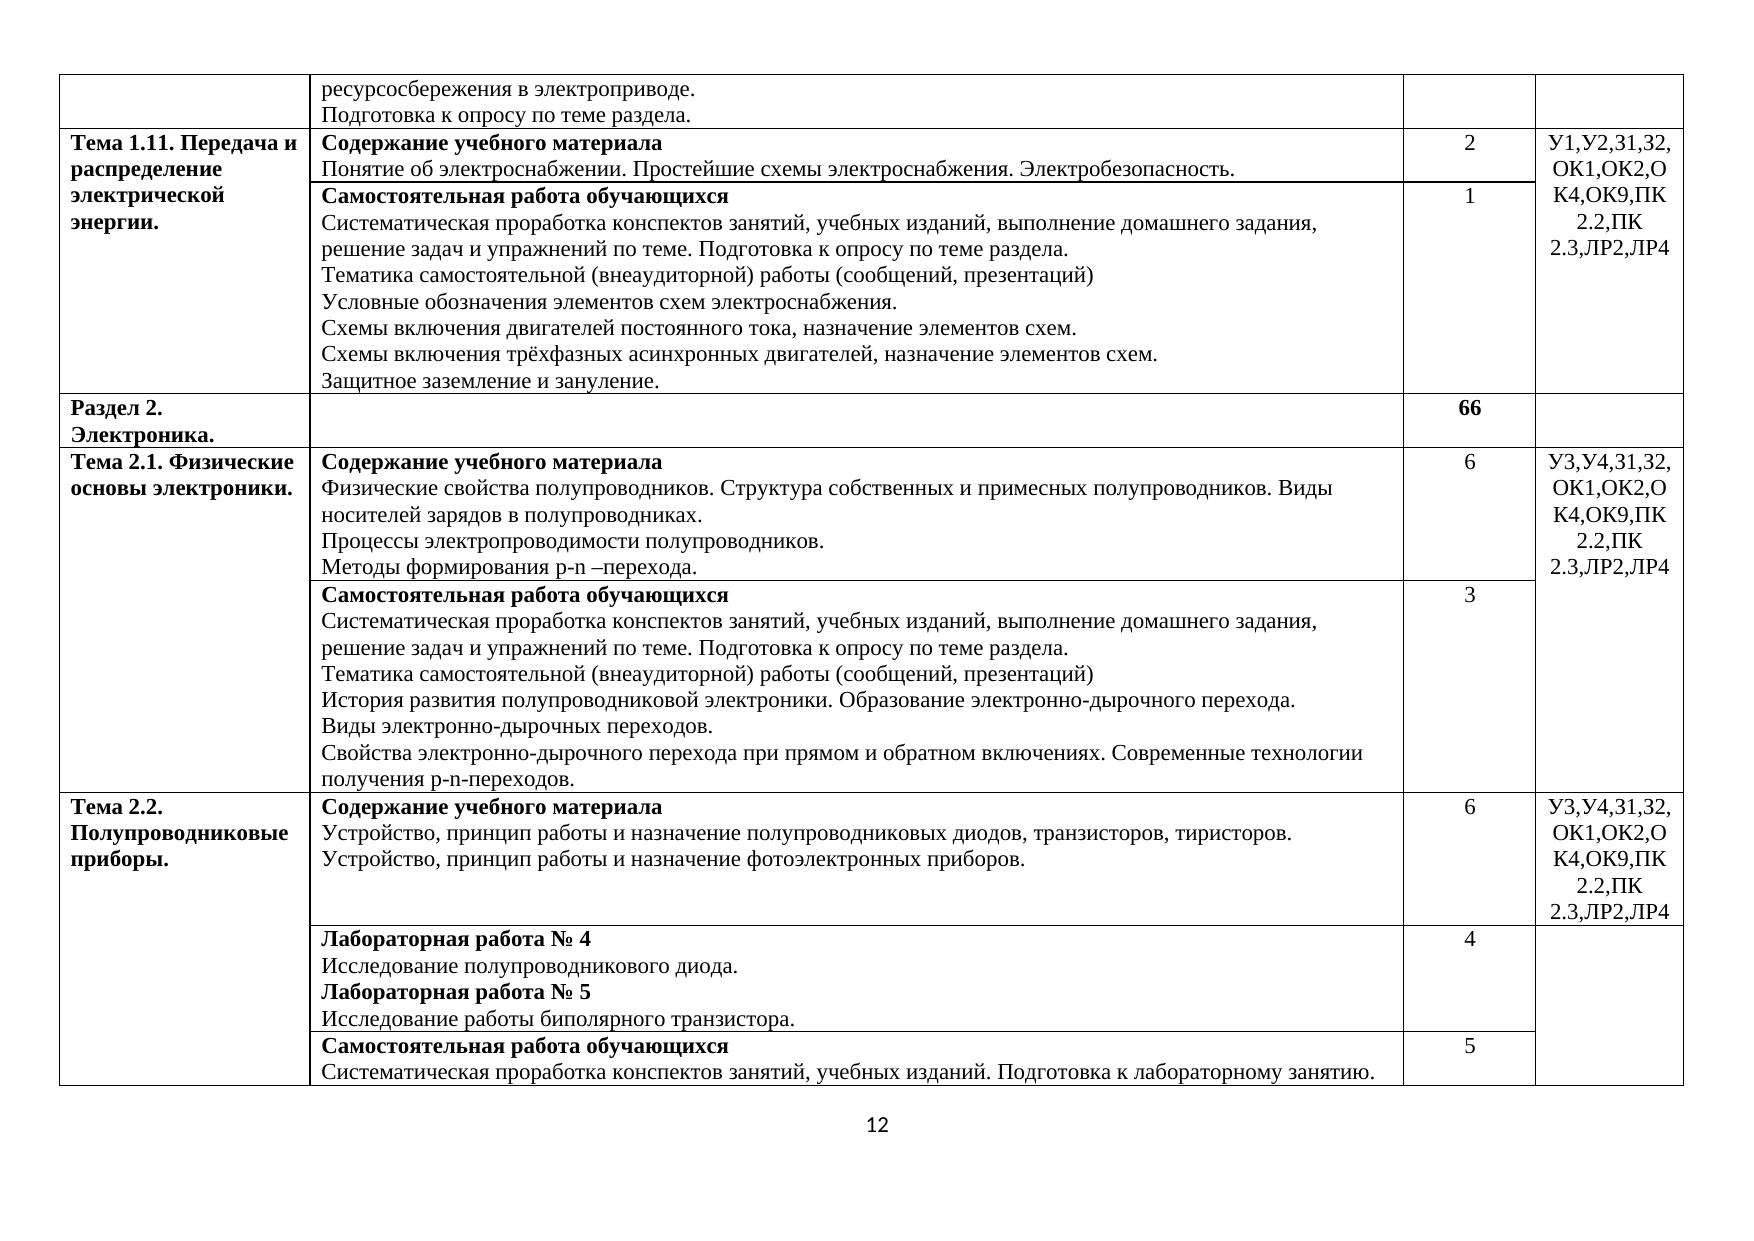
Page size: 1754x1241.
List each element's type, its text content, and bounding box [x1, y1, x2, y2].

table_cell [311, 75, 1403, 128]
table_cell Тема 2.2. Полупроводниковые приборы. [60, 793, 309, 1085]
table_cell Самостоятельная работа обучающихся Систематическая проработка конспектов занятий, учебных изданий, выполнение домашнего задания, решение задач и упражнений по теме. Подготовка к опросу по теме раздела. Тематика самостоятельной (внеаудиторной) работы (сообщений, презентаций) Условные обозначения элементов схем электроснабжения. Схемы включения двигателей постоянного тока, назначение элементов схем. Схемы включения трёхфазных асинхронных двигателей, назначение элементов схем. Защитное заземление и зануление. [311, 183, 1403, 393]
table_cell [1536, 926, 1683, 1085]
table_cell У3,У4,З1,З2,ОК1,ОК2,ОК4,ОК9,ПК 2.2,ПК 2.3,ЛР2,ЛР4 [1536, 448, 1683, 792]
table_cell Самостоятельная работа обучающихся Систематическая проработка конспектов занятий, учебных изданий, выполнение домашнего задания, решение задач и упражнений по теме. Подготовка к опросу по теме раздела. Тематика самостоятельной (внеаудиторной) работы (сообщений, презентаций) История развития полупроводниковой электроники. Образование электронно-дырочного перехода. Виды электронно-дырочных переходов. Свойства электронно-дырочного перехода при прямом и обратном включениях. Современные технологии получения p-n-переходов. [311, 581, 1403, 792]
table_cell 1 [1404, 183, 1535, 393]
table_cell Содержание учебного материала Физические свойства полупроводников. Структура собственных и примесных полупроводников. Виды носителей зарядов в полупроводниках. Процессы электропроводимости полупроводников. Методы формирования p-n –перехода. [311, 448, 1403, 580]
table_cell 2 [1404, 129, 1535, 181]
table_cell [1536, 394, 1683, 447]
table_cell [311, 1032, 1403, 1085]
table_cell Содержание учебного материала Понятие об электроснабжении. Простейшие схемы электроснабжения. Электробезопасность. [311, 129, 1403, 181]
table_cell 3 [1404, 581, 1535, 792]
table_cell 6 [1404, 793, 1535, 924]
table_cell 2 [1404, 75, 1535, 128]
table_cell У1,У2,З1,З2,ОК1,ОК2,ОК4,ОК9,ПК 2.2,ПК 2.3,ЛР2,ЛР4 [1536, 129, 1683, 393]
table_cell 6 [1404, 448, 1535, 580]
table_cell [311, 394, 1403, 447]
table_cell Содержание учебного материала Устройство, принцип работы и назначение полупроводниковых диодов, транзисторов, тиристоров. Устройство, принцип работы и назначение фотоэлектронных приборов. [311, 793, 1403, 924]
table_cell 66 [1404, 394, 1535, 447]
table_cell Раздел 2. Электроника. [60, 394, 309, 447]
table_cell 5 [1404, 1032, 1535, 1085]
table_cell Тема 1.11. Передача и распределение электрической энергии. [60, 129, 309, 393]
table_cell 4 [1404, 926, 1535, 1031]
table_cell Лабораторная работа № 4 Исследование полупроводникового диода. Лабораторная работа № 5 Исследование работы биполярного транзистора. [311, 926, 1403, 1031]
table_cell У3,У4,З1,З2,ОК1,ОК2,ОК4,ОК9,ПК 2.2,ПК 2.3,ЛР2,ЛР4 [1536, 793, 1683, 924]
table_cell Тема 2.1. Физические основы электроники. [60, 448, 309, 792]
